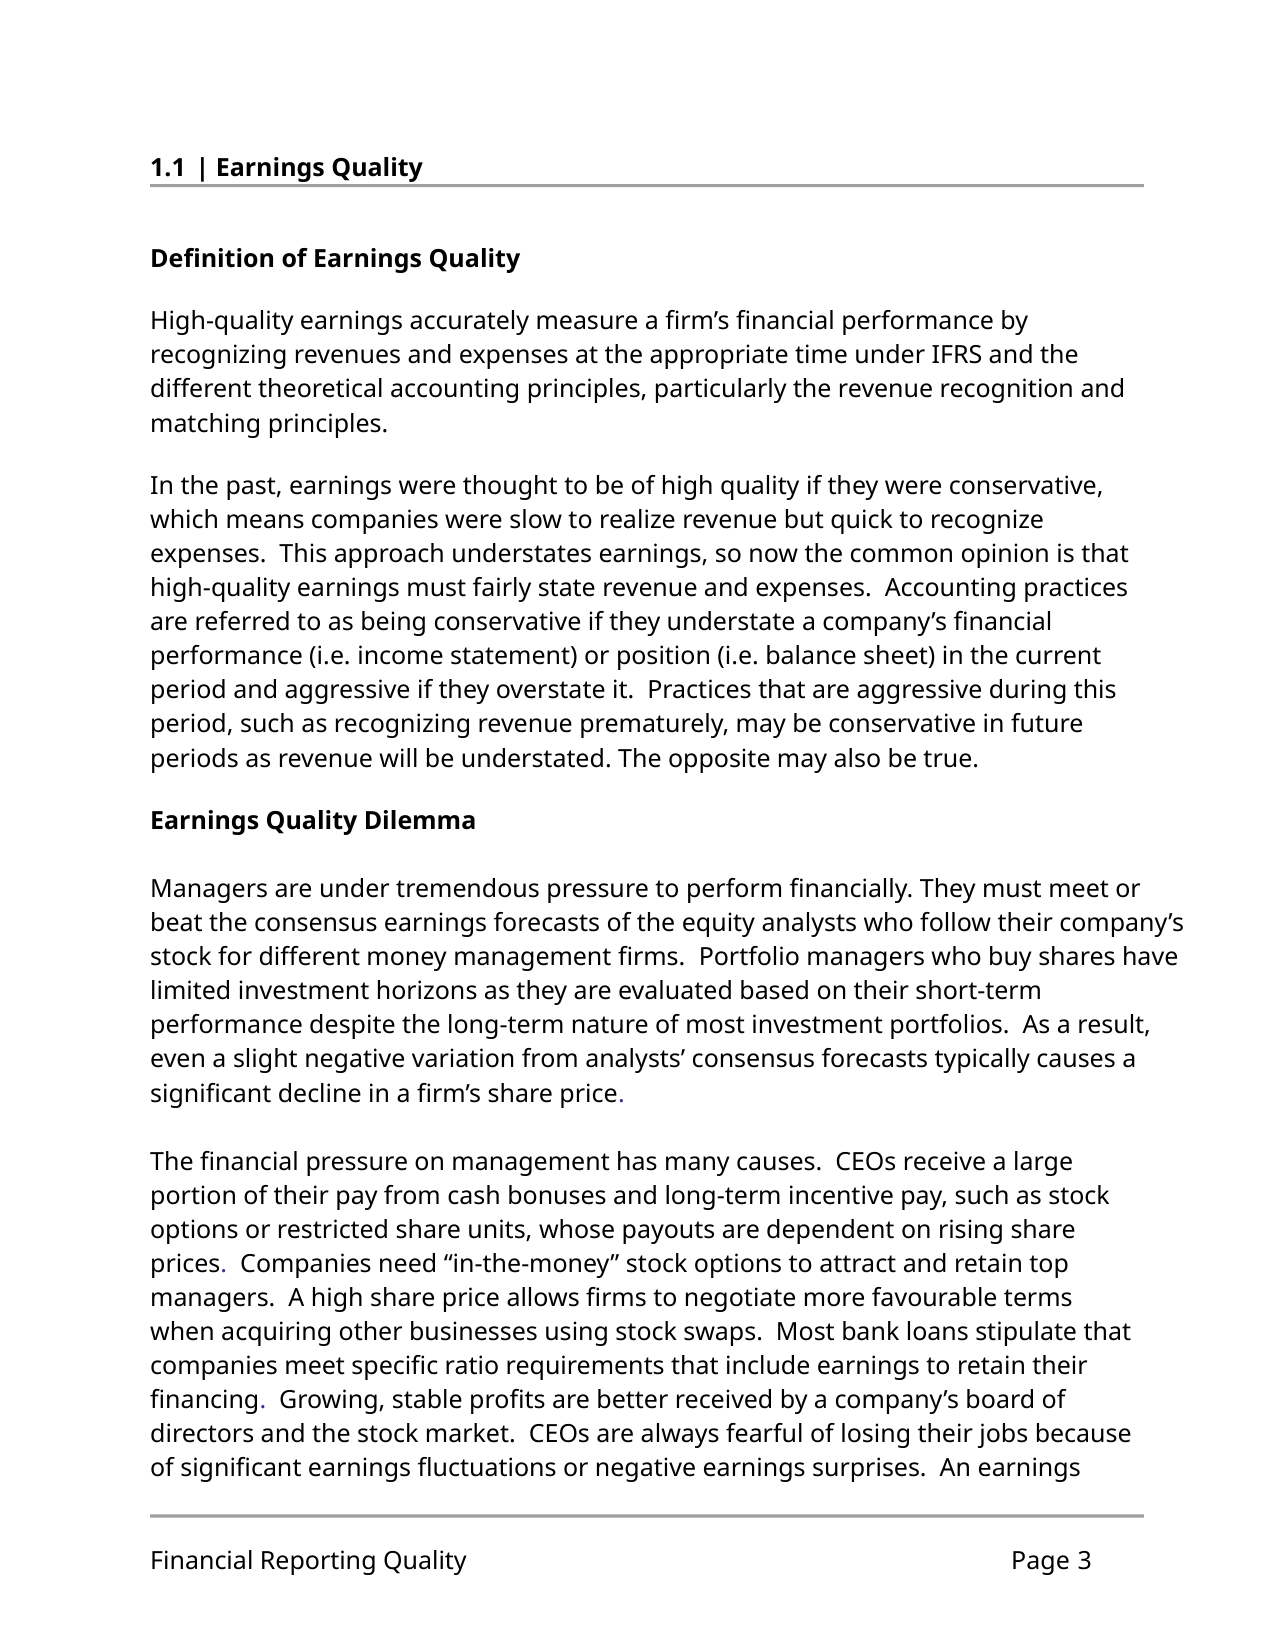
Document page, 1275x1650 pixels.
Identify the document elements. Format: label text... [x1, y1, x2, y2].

text Earnings Quality Dilemma [150, 803, 1144, 837]
list High-quality earnings accurately measure a firm’s financial performance by recognizing revenues and expenses at the appropriate time under IFRS and the different theoretical accounting principles, particularly the revenue recognition and matching principles. [150, 303, 1144, 439]
text Managers are under tremendous pressure to perform financially. They must meet or beat the consensus earnings forecasts of the equity analysts who follow their company’s stock for different money management firms. Portfolio managers who buy shares have limited investment horizons as they are evaluated based on their short-term performance despite the long-term nature of most investment portfolios. As a result, even a slight negative variation from analysts’ consensus forecasts typically causes a significant decline in a firm’s share price. [150, 871, 1191, 1109]
list In the past, earnings were thought to be of high quality if they were conservative, which means companies were slow to realize revenue but quick to recognize expenses. This approach understates earnings, so now the common opinion is that high-quality earnings must fairly state revenue and expenses. Accounting practices are referred to as being conservative if they understate a company’s financial performance (i.e. income statement) or position (i.e. balance sheet) in the current period and aggressive if they overstate it. Practices that are aggressive during this period, such as recognizing revenue prematurely, may be conservative in future periods as revenue will be understated. The opposite may also be true. [150, 468, 1134, 774]
text Definition of Earnings Quality [150, 241, 1144, 274]
list | Earnings Quality [150, 150, 1144, 184]
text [150, 1143, 1144, 1484]
